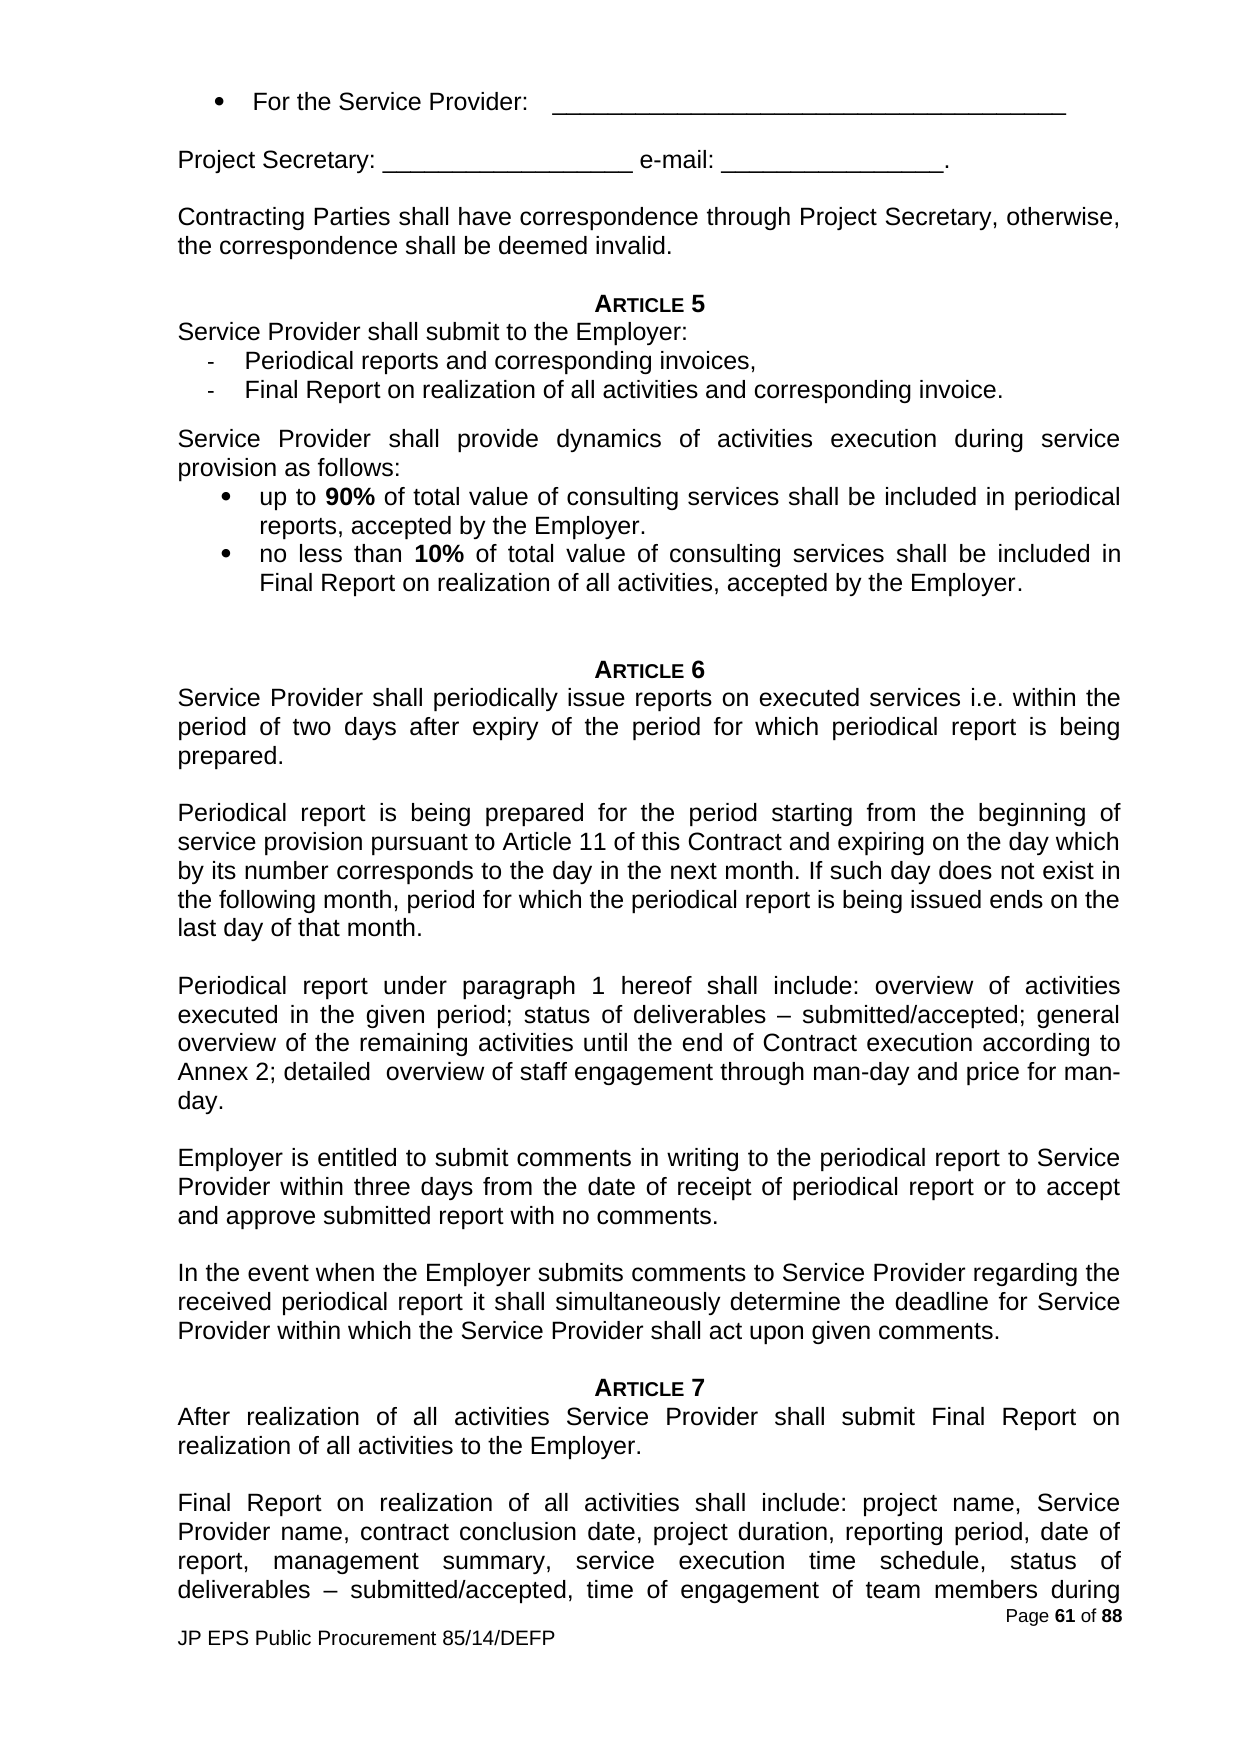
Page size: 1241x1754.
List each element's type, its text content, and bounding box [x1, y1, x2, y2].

text Service Provider shall submit to the Employer: [177, 317, 1122, 346]
text Periodical report under paragraph 1 hereof shall include: overview of activities executed in the given period; status of deliverables – submitted/accepted; general overview of the remaining activities until the end of Contract execution according to Annex 2; detailed overview of staff engagement through man-day and price for man-day. [177, 971, 1122, 1114]
text Article 5 [177, 288, 1122, 317]
text Periodical report is being prepared for the period starting from the beginning of service provision pursuant to Article 11 of this Contract and expiring on the day which by its number corresponds to the day in the next month. If such day does not exist in the following month, period for which the periodical report is being issued ends on the last day of that month. [177, 798, 1122, 942]
text Service Provider shall periodically issue reports on executed services i.e. within the period of two days after expiry of the period for which periodical report is being prepared. [177, 683, 1122, 769]
list no less than 10% of total value of consulting services shall be included in Final Report on realization of all activities, accepted by the Employer. [222, 539, 1123, 597]
list For the Service Provider: _____________________________________ [215, 87, 1122, 116]
text Article 7 [177, 1373, 1122, 1402]
text Service Provider shall provide dynamics of activities execution during service provision as follows: [177, 424, 1122, 482]
text Article 6 [177, 654, 1122, 683]
text After realization of all activities Service Provider shall submit Final Report on realization of all activities to the Employer. [177, 1402, 1122, 1459]
list Final Report on realization of all activities and corresponding invoice. [207, 375, 1122, 403]
list Periodical reports and corresponding invoices, [207, 346, 1122, 375]
list up to 90% of total value of consulting services shall be included in periodical reports, accepted by the Employer. [222, 482, 1123, 539]
text In the event when the Employer submits comments to Service Provider regarding the received periodical report it shall simultaneously determine the deadline for Service Provider within which the Service Provider shall act upon given comments. [177, 1258, 1122, 1344]
text Contracting Parties shall have correspondence through Project Secretary, otherwise, the correspondence shall be deemed invalid. [177, 202, 1122, 260]
text Employer is entitled to submit comments in writing to the periodical report to Service Provider within three days from the date of receipt of periodical report or to accept and approve submitted report with no comments. [177, 1143, 1122, 1229]
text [177, 1488, 1122, 1603]
text Project Secretary: __________________ e-mail: ________________. [177, 145, 1122, 173]
